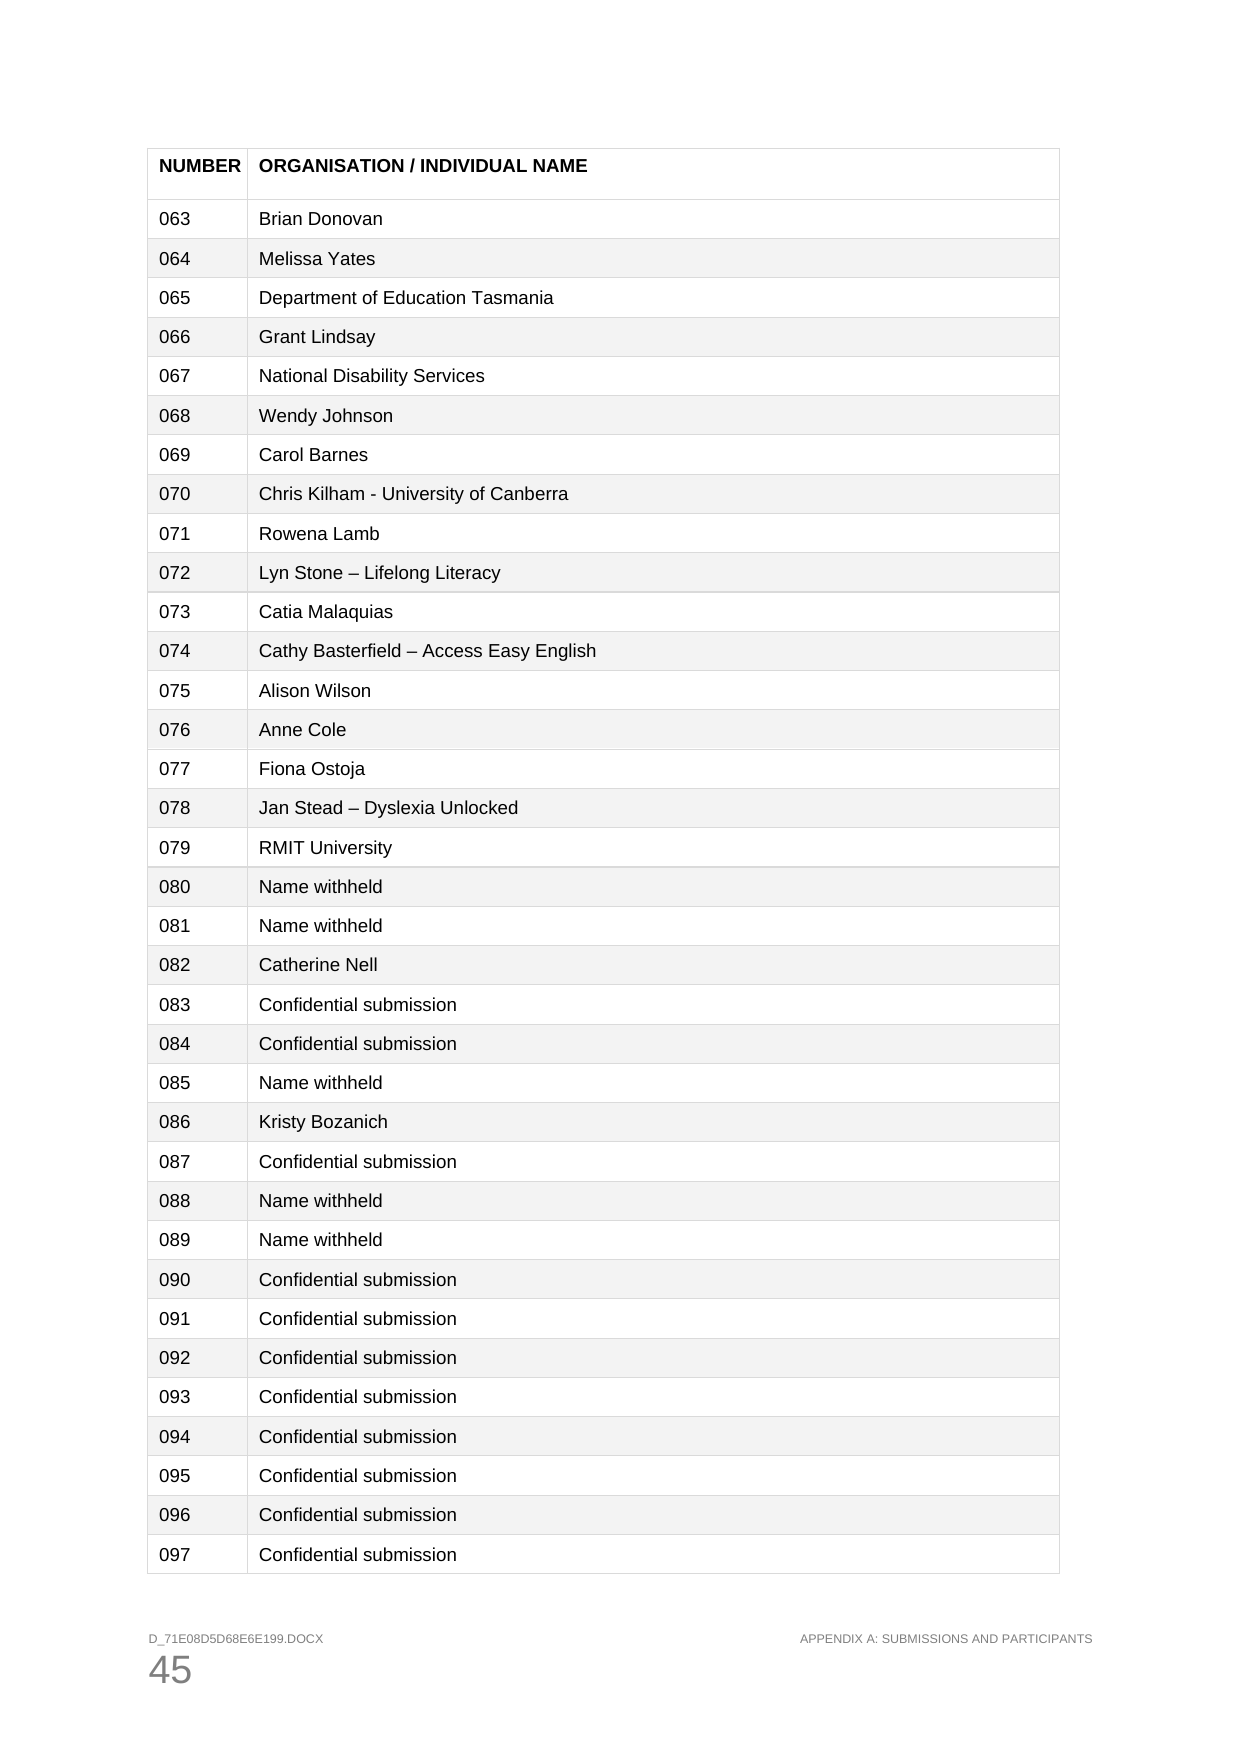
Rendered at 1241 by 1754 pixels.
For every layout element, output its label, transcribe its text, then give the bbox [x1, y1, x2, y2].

table_cell Lyn Stone – Lifelong Literacy [248, 553, 1059, 591]
table_cell 068 [148, 396, 247, 434]
table_cell 085 [148, 1064, 247, 1102]
table_cell Kristy Bozanich [248, 1103, 1059, 1141]
table_cell 079 [148, 828, 247, 866]
table_cell Alison Wilson [248, 671, 1059, 709]
table_cell Confidential submission [248, 1378, 1059, 1416]
table_cell Rowena Lamb [248, 514, 1059, 552]
table_cell Brian Donovan [248, 200, 1059, 238]
table_cell 083 [148, 985, 247, 1023]
table_cell Chris Kilham - University of Canberra [248, 475, 1059, 513]
table_cell Name withheld [248, 1182, 1059, 1220]
table_cell Confidential submission [248, 985, 1059, 1023]
table_cell 076 [148, 710, 247, 748]
table_cell Name withheld [248, 1221, 1059, 1259]
table_cell Name withheld [248, 1064, 1059, 1102]
table_cell 094 [148, 1417, 247, 1455]
table_cell 086 [148, 1103, 247, 1141]
table_cell Carol Barnes [248, 435, 1059, 474]
table_cell Name withheld [248, 907, 1059, 945]
table_cell RMIT University [248, 828, 1059, 866]
table_cell Confidential submission [248, 1496, 1059, 1534]
table_cell 080 [148, 868, 247, 906]
table_cell Wendy Johnson [248, 396, 1059, 434]
table_cell 074 [148, 632, 247, 670]
table_cell 075 [148, 671, 247, 709]
table_cell Confidential submission [248, 1417, 1059, 1455]
table_cell 084 [148, 1025, 247, 1063]
table_cell Confidential submission [248, 1535, 1059, 1573]
table_cell Confidential submission [248, 1456, 1059, 1495]
table_cell 072 [148, 553, 247, 591]
table_cell 070 [148, 475, 247, 513]
table_cell 081 [148, 907, 247, 945]
table_cell 073 [148, 593, 247, 631]
table_header Number [148, 149, 247, 199]
table_cell 063 [148, 200, 247, 238]
table_cell Anne Cole [248, 710, 1059, 748]
table_cell 088 [148, 1182, 247, 1220]
table_cell National Disability Services [248, 357, 1059, 395]
table_cell Confidential submission [248, 1260, 1059, 1298]
table_cell Confidential submission [248, 1025, 1059, 1063]
table_cell 066 [148, 318, 247, 356]
table_cell 095 [148, 1456, 247, 1495]
table_header ORganisation / Individual Name [248, 149, 1059, 199]
table_cell 067 [148, 357, 247, 395]
table_cell Catia Malaquias [248, 593, 1059, 631]
table_cell 096 [148, 1496, 247, 1534]
table_cell 091 [148, 1299, 247, 1338]
table_cell Name withheld [248, 868, 1059, 906]
table_cell Melissa Yates [248, 239, 1059, 277]
table_cell Department of Education Tasmania [248, 278, 1059, 317]
table_cell 065 [148, 278, 247, 317]
table_cell Cathy Basterfield – Access Easy English [248, 632, 1059, 670]
table_cell 078 [148, 789, 247, 827]
table_cell 097 [148, 1535, 247, 1573]
table_cell Fiona Ostoja [248, 750, 1059, 788]
table_cell Confidential submission [248, 1142, 1059, 1181]
table_cell Catherine Nell [248, 946, 1059, 984]
table_cell Confidential submission [248, 1299, 1059, 1338]
table_cell Grant Lindsay [248, 318, 1059, 356]
table_cell 069 [148, 435, 247, 474]
table_cell 089 [148, 1221, 247, 1259]
table_cell 082 [148, 946, 247, 984]
table_cell 064 [148, 239, 247, 277]
table_cell 071 [148, 514, 247, 552]
table_cell 090 [148, 1260, 247, 1298]
table_cell 092 [148, 1339, 247, 1377]
table_cell 093 [148, 1378, 247, 1416]
table_cell 077 [148, 750, 247, 788]
table_cell 087 [148, 1142, 247, 1181]
table_cell Jan Stead – Dyslexia Unlocked [248, 789, 1059, 827]
table_cell Confidential submission [248, 1339, 1059, 1377]
